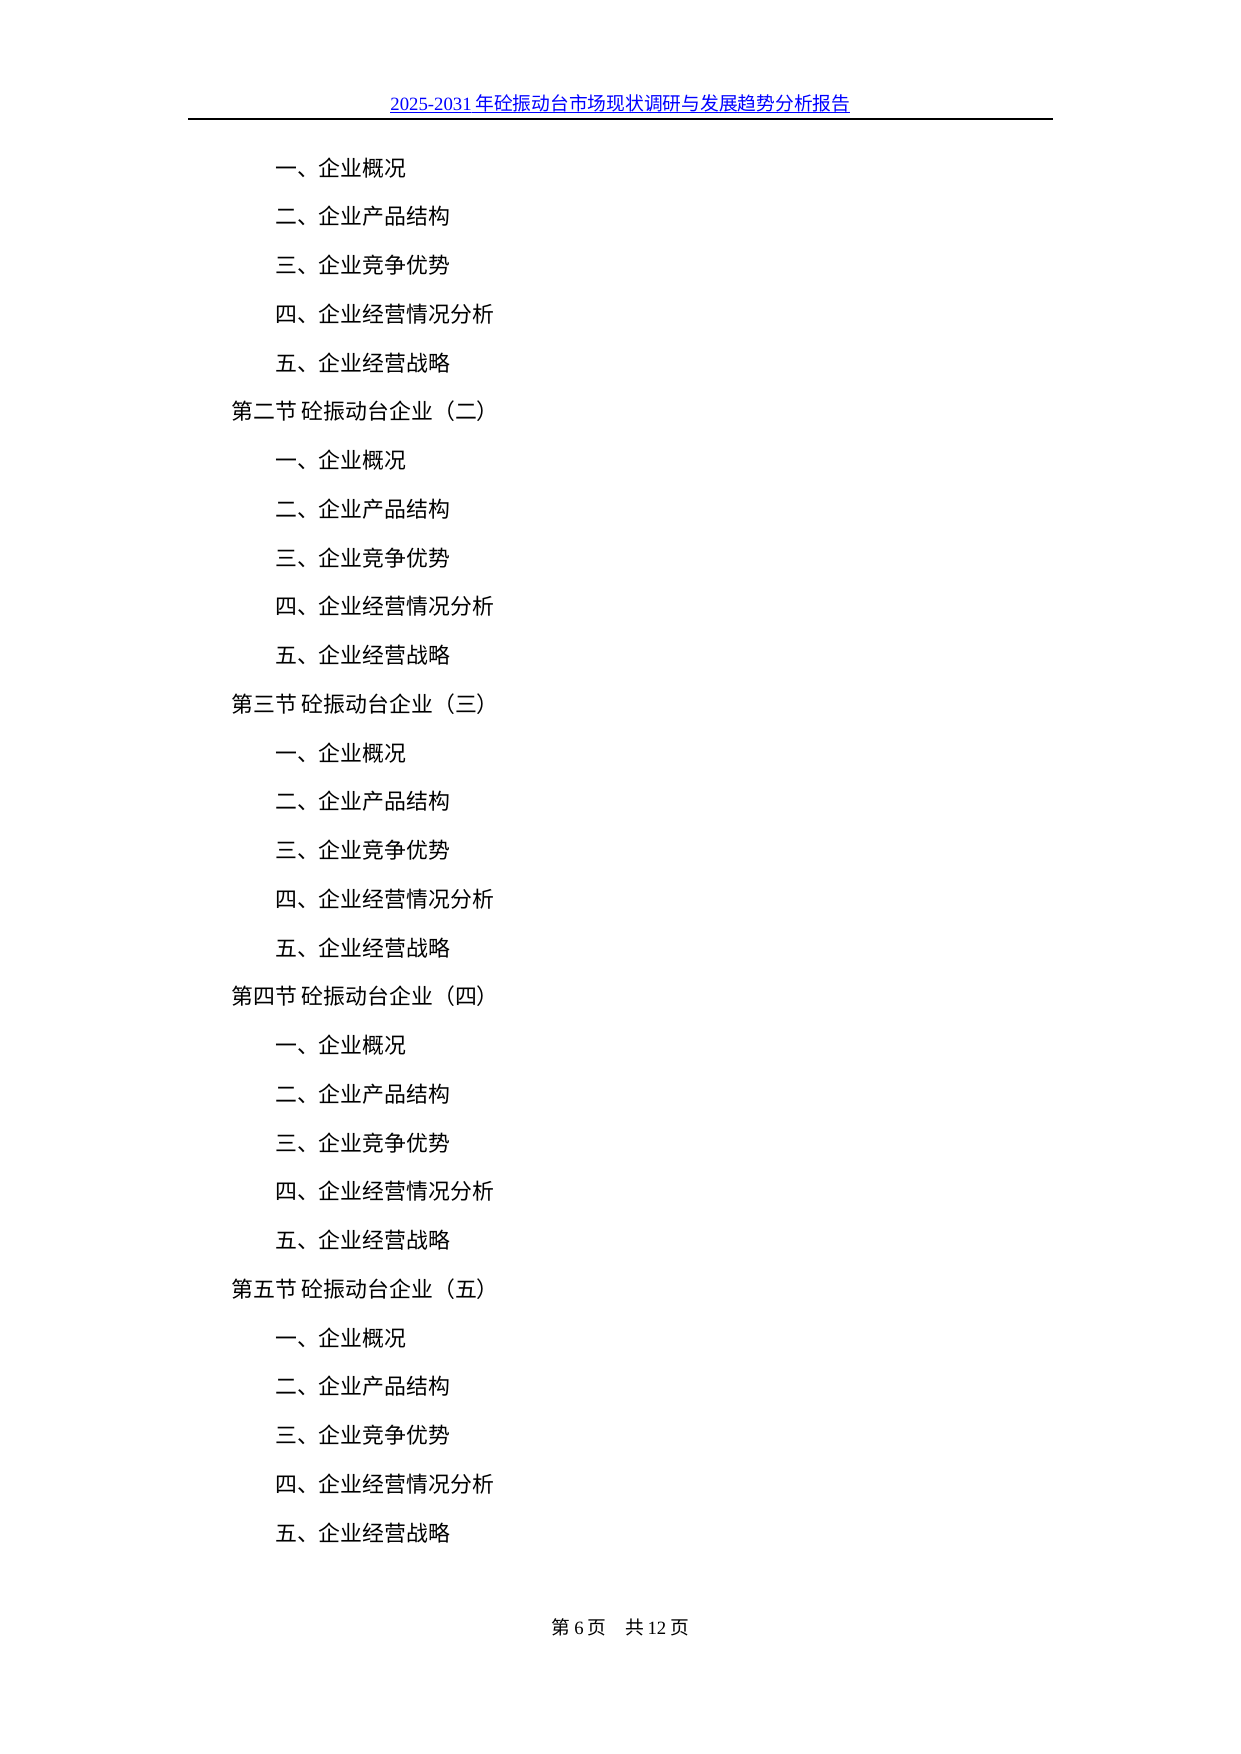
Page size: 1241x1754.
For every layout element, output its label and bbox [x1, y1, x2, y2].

text [187, 150, 1053, 1548]
